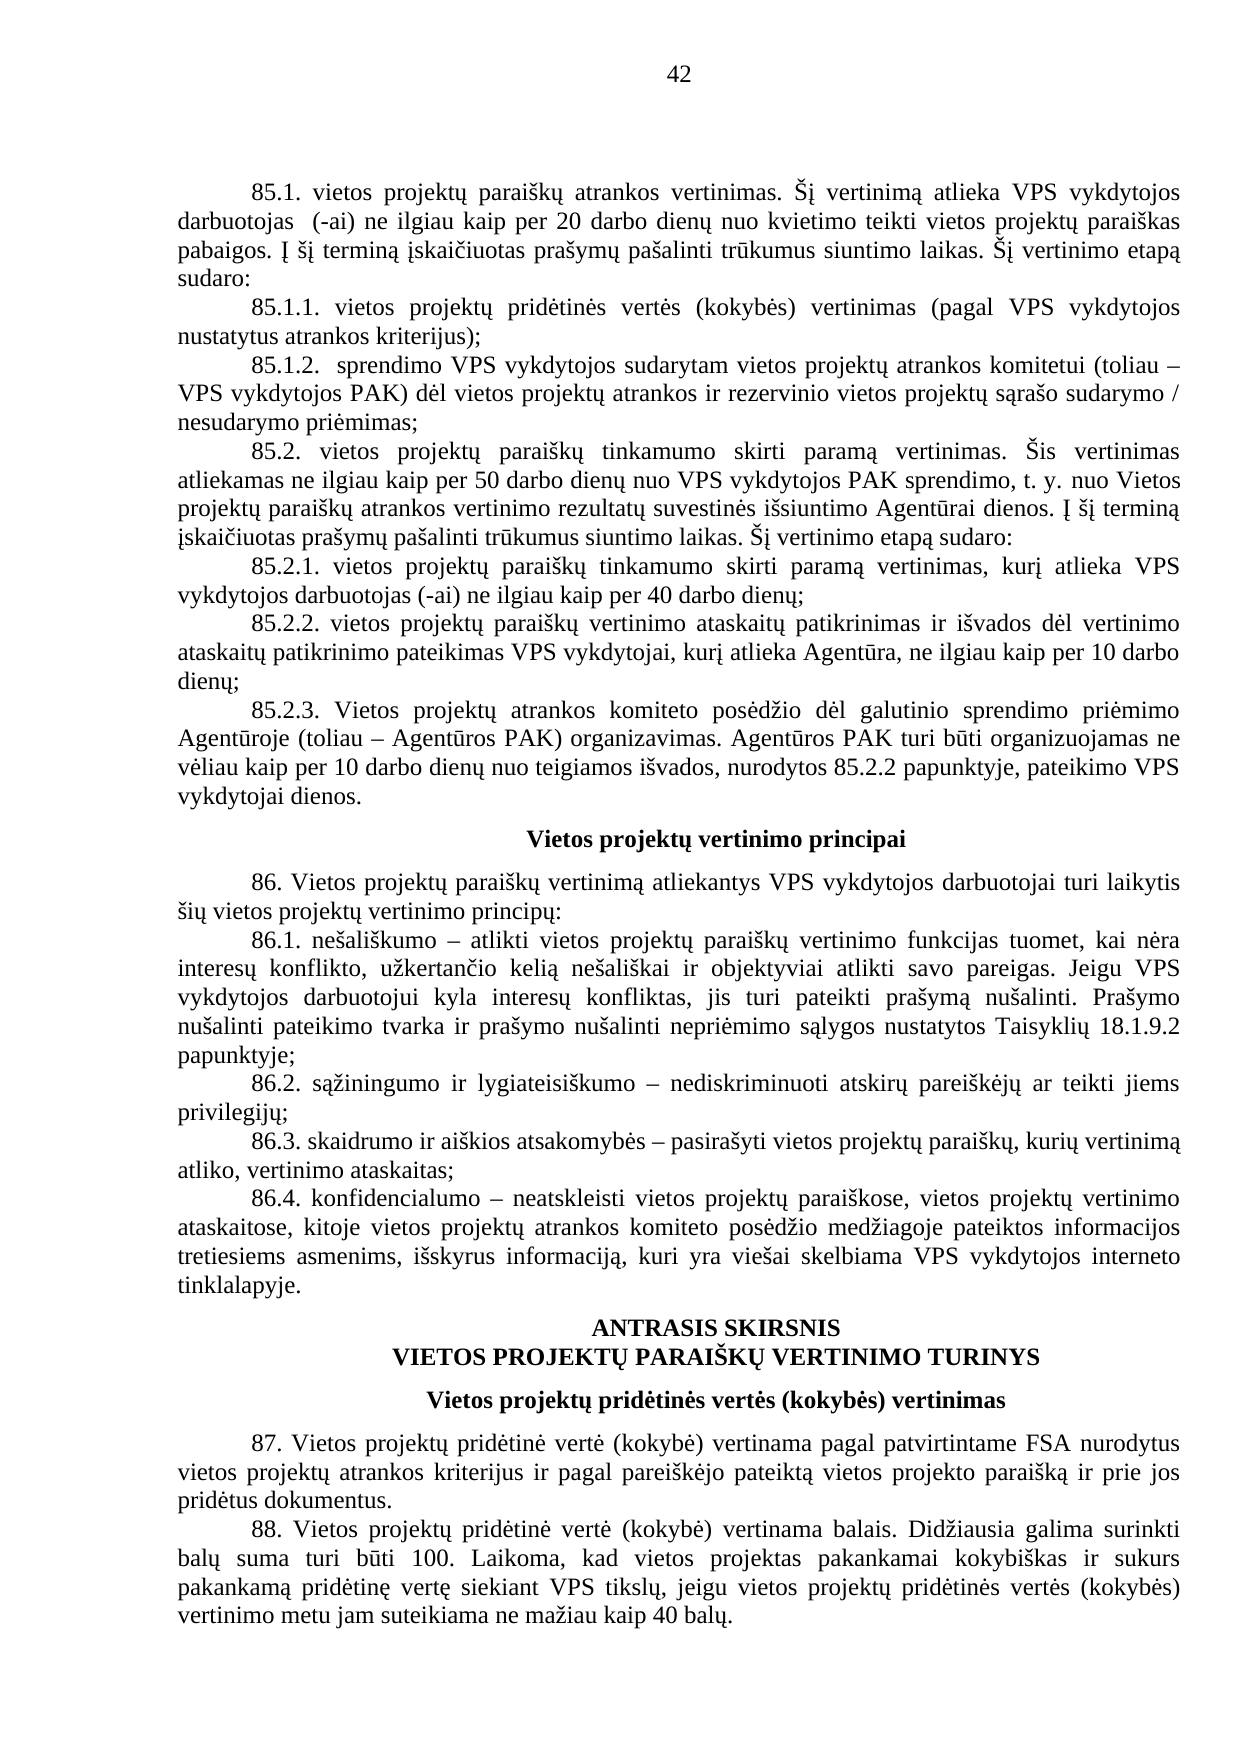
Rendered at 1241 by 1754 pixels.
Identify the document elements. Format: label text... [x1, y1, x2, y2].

text 86. Vietos projektų paraiškų vertinimą atliekantys VPS vykdytojos darbuotojai turi laikytis šių vietos projektų vertinimo principų: [177, 867, 1181, 925]
text 85.2.1. vietos projektų paraiškų tinkamumo skirti paramą vertinimas, kurį atlieka VPS vykdytojos darbuotojas (-ai) ne ilgiau kaip per 40 darbo dienų; [177, 551, 1181, 608]
text 85.1. vietos projektų paraiškų atrankos vertinimas. Šį vertinimą atlieka VPS vykdytojos darbuotojas (-ai) ne ilgiau kaip per 20 darbo dienų nuo kvietimo teikti vietos projektų paraiškas pabaigos. Į šį terminą įskaičiuotas prašymų pašalinti trūkumus siuntimo laikas. Šį vertinimo etapą sudaro: [177, 177, 1181, 292]
text Vietos projektų vertinimo principai [177, 824, 1181, 853]
text 86.1. nešališkumo – atlikti vietos projektų paraiškų vertinimo funkcijas tuomet, kai nėra interesų konflikto, užkertančio kelią nešališkai ir objektyviai atlikti savo pareigas. Jeigu VPS vykdytojos darbuotojui kyla interesų konfliktas, jis turi pateikti prašymą nušalinti. Prašymo nušalinti pateikimo tvarka ir prašymo nušalinti nepriėmimo sąlygos nustatytos Taisyklių 18.1.9.2 papunktyje; [177, 925, 1181, 1068]
text 88. Vietos projektų pridėtinė vertė (kokybė) vertinama balais. Didžiausia galima surinkti balų suma turi būti 100. Laikoma, kad vietos projektas pakankamai kokybiškas ir sukurs pakankamą pridėtinę vertę siekiant VPS tikslų, jeigu vietos projektų pridėtinės vertės (kokybės) vertinimo metu jam suteikiama ne mažiau kaip 40 balų. [177, 1514, 1181, 1629]
text 85.2.2. vietos projektų paraiškų vertinimo ataskaitų patikrinimas ir išvados dėl vertinimo ataskaitų patikrinimo pateikimas VPS vykdytojai, kurį atlieka Agentūra, ne ilgiau kaip per 10 darbo dienų; [177, 608, 1181, 695]
text ANTRASIS SKIRSNIS [177, 1313, 1181, 1342]
text 86.3. skaidrumo ir aiškios atsakomybės – pasirašyti vietos projektų paraiškų, kurių vertinimą atliko, vertinimo ataskaitas; [177, 1126, 1181, 1183]
text 86.2. sąžiningumo ir lygiateisiškumo – nediskriminuoti atskirų pareiškėjų ar teikti jiems privilegijų; [177, 1068, 1181, 1126]
text 87. Vietos projektų pridėtinė vertė (kokybė) vertinama pagal patvirtintame FSA nurodytus vietos projektų atrankos kriterijus ir pagal pareiškėjo pateiktą vietos projekto paraišką ir prie jos pridėtus dokumentus. [177, 1428, 1181, 1514]
text VIETOS PROJEKTŲ PARAIŠKŲ VERTINIMO TURINYS [177, 1342, 1181, 1370]
text 85.2. vietos projektų paraiškų tinkamumo skirti paramą vertinimas. Šis vertinimas atliekamas ne ilgiau kaip per 50 darbo dienų nuo VPS vykdytojos PAK sprendimo, t. y. nuo Vietos projektų paraiškų atrankos vertinimo rezultatų suvestinės išsiuntimo Agentūrai dienos. Į šį terminą įskaičiuotas prašymų pašalinti trūkumus siuntimo laikas. Šį vertinimo etapą sudaro: [177, 436, 1181, 551]
text 85.1.1. vietos projektų pridėtinės vertės (kokybės) vertinimas (pagal VPS vykdytojos nustatytus atrankos kriterijus); [177, 292, 1181, 350]
text 85.1.2. sprendimo VPS vykdytojos sudarytam vietos projektų atrankos komitetui (toliau – VPS vykdytojos PAK) dėl vietos projektų atrankos ir rezervinio vietos projektų sąrašo sudarymo / nesudarymo priėmimas; [177, 350, 1181, 436]
text Vietos projektų pridėtinės vertės (kokybės) vertinimas [177, 1385, 1181, 1413]
text 86.4. konfidencialumo – neatskleisti vietos projektų paraiškose, vietos projektų vertinimo ataskaitose, kitoje vietos projektų atrankos komiteto posėdžio medžiagoje pateiktos informacijos tretiesiems asmenims, išskyrus informaciją, kuri yra viešai skelbiama VPS vykdytojos interneto tinklalapyje. [177, 1183, 1181, 1298]
text 85.2.3. Vietos projektų atrankos komiteto posėdžio dėl galutinio sprendimo priėmimo Agentūroje (toliau – Agentūros PAK) organizavimas. Agentūros PAK turi būti organizuojamas ne vėliau kaip per 10 darbo dienų nuo teigiamos išvados, nurodytos 85.2.2 papunktyje, pateikimo VPS vykdytojai dienos. [177, 695, 1181, 810]
